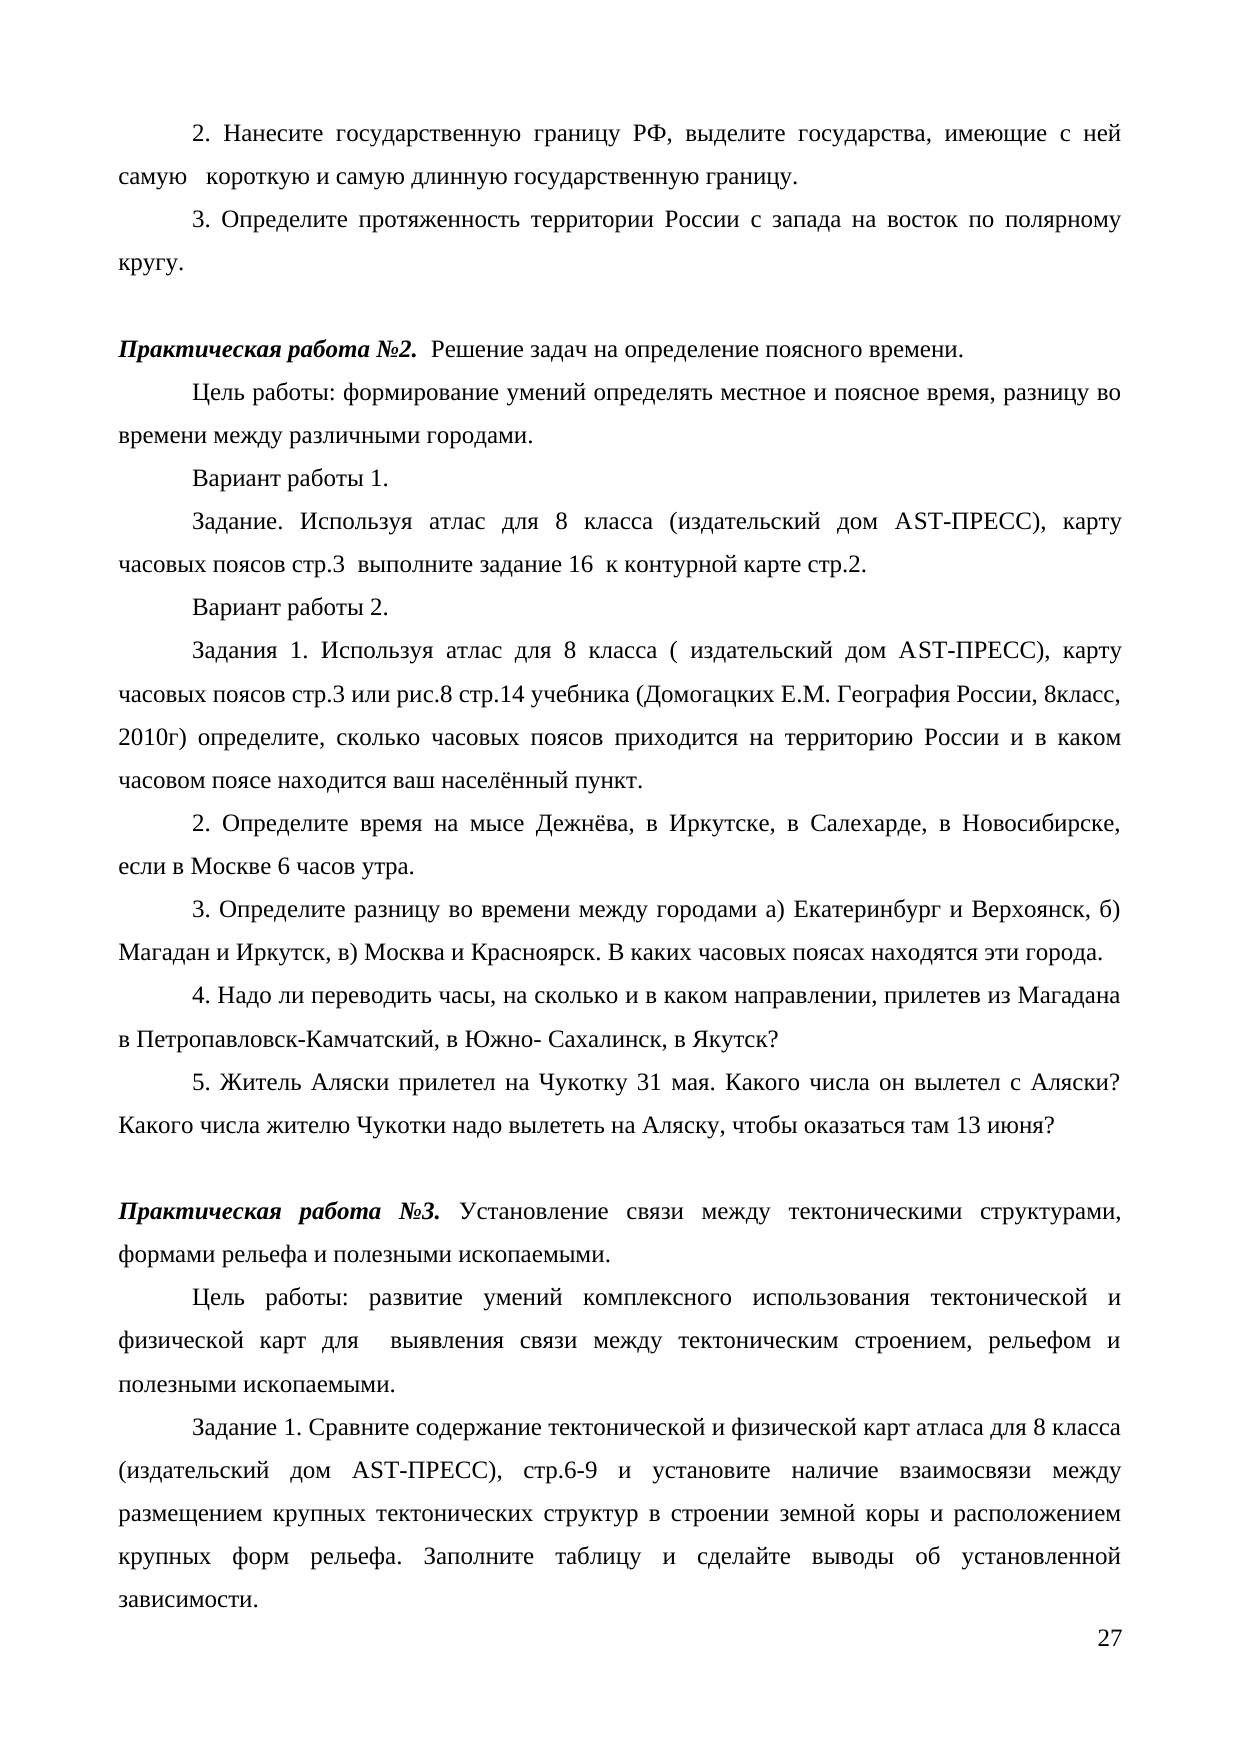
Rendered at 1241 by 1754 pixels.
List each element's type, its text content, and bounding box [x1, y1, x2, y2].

text Практическая работа №3. Установление связи между тектоническими структурами, формами рельефа и полезными ископаемыми. [118, 1196, 1122, 1268]
text Задание. Используя атлас для 8 класса (издательский дом АST-ПРЕСС), карту часовых поясов стр.3 выполните задание 16 к контурной карте стр.2. [118, 506, 1122, 578]
text 2. Нанесите государственную границу РФ, выделите государства, имеющие с ней самую короткую и самую длинную государственную границу. [118, 118, 1122, 190]
text 3. Определите разницу во времени между городами а) Екатеринбург и Верхоянск, б) Магадан и Иркутск, в) Москва и Красноярск. В каких часовых поясах находятся эти города. [118, 894, 1122, 966]
text Вариант работы 2. [118, 592, 1122, 621]
text 3. Определите протяженность территории России с запада на восток по полярному кругу. [118, 204, 1122, 276]
text 2. Определите время на мысе Дежнёва, в Иркутске, в Салехарде, в Новосибирске, если в Москве 6 часов утра. [118, 808, 1122, 880]
text Цель работы: развитие умений комплексного использования тектонической и физической карт для выявления связи между тектоническим строением, рельефом и полезными ископаемыми. [118, 1282, 1122, 1397]
text Задания 1. Используя атлас для 8 класса ( издательский дом АST-ПРЕСС), карту часовых поясов стр.3 или рис.8 стр.14 учебника (Домогацких Е.М. География России, 8класс, 2010г) определите, сколько часовых поясов приходится на территорию России и в каком часовом поясе находится ваш населённый пункт. [118, 636, 1122, 794]
text Практическая работа №2. Решение задач на определение поясного времени. [118, 334, 1122, 362]
text Вариант работы 1. [118, 463, 1122, 492]
text Цель работы: формирование умений определять местное и поясное время, разницу во времени между различными городами. [118, 377, 1122, 449]
text 4. Надо ли переводить часы, на сколько и в каком направлении, прилетев из Магадана в Петропавловск-Камчатский, в Южно- Сахалинск, в Якутск? [118, 981, 1122, 1052]
text 5. Житель Аляски прилетел на Чукотку 31 мая. Какого числа он вылетел с Аляски? Какого числа жителю Чукотки надо вылететь на Аляску, чтобы оказаться там 13 июня? [118, 1067, 1122, 1139]
text Задание 1. Сравните содержание тектонической и физической карт атласа для 8 класса (издательский дом АST-ПРЕСС), стр.6-9 и установите наличие взаимосвязи между размещением крупных тектонических структур в строении земной коры и расположением крупных форм рельефа. Заполните таблицу и сделайте выводы об установленной зависимости. [118, 1412, 1122, 1613]
